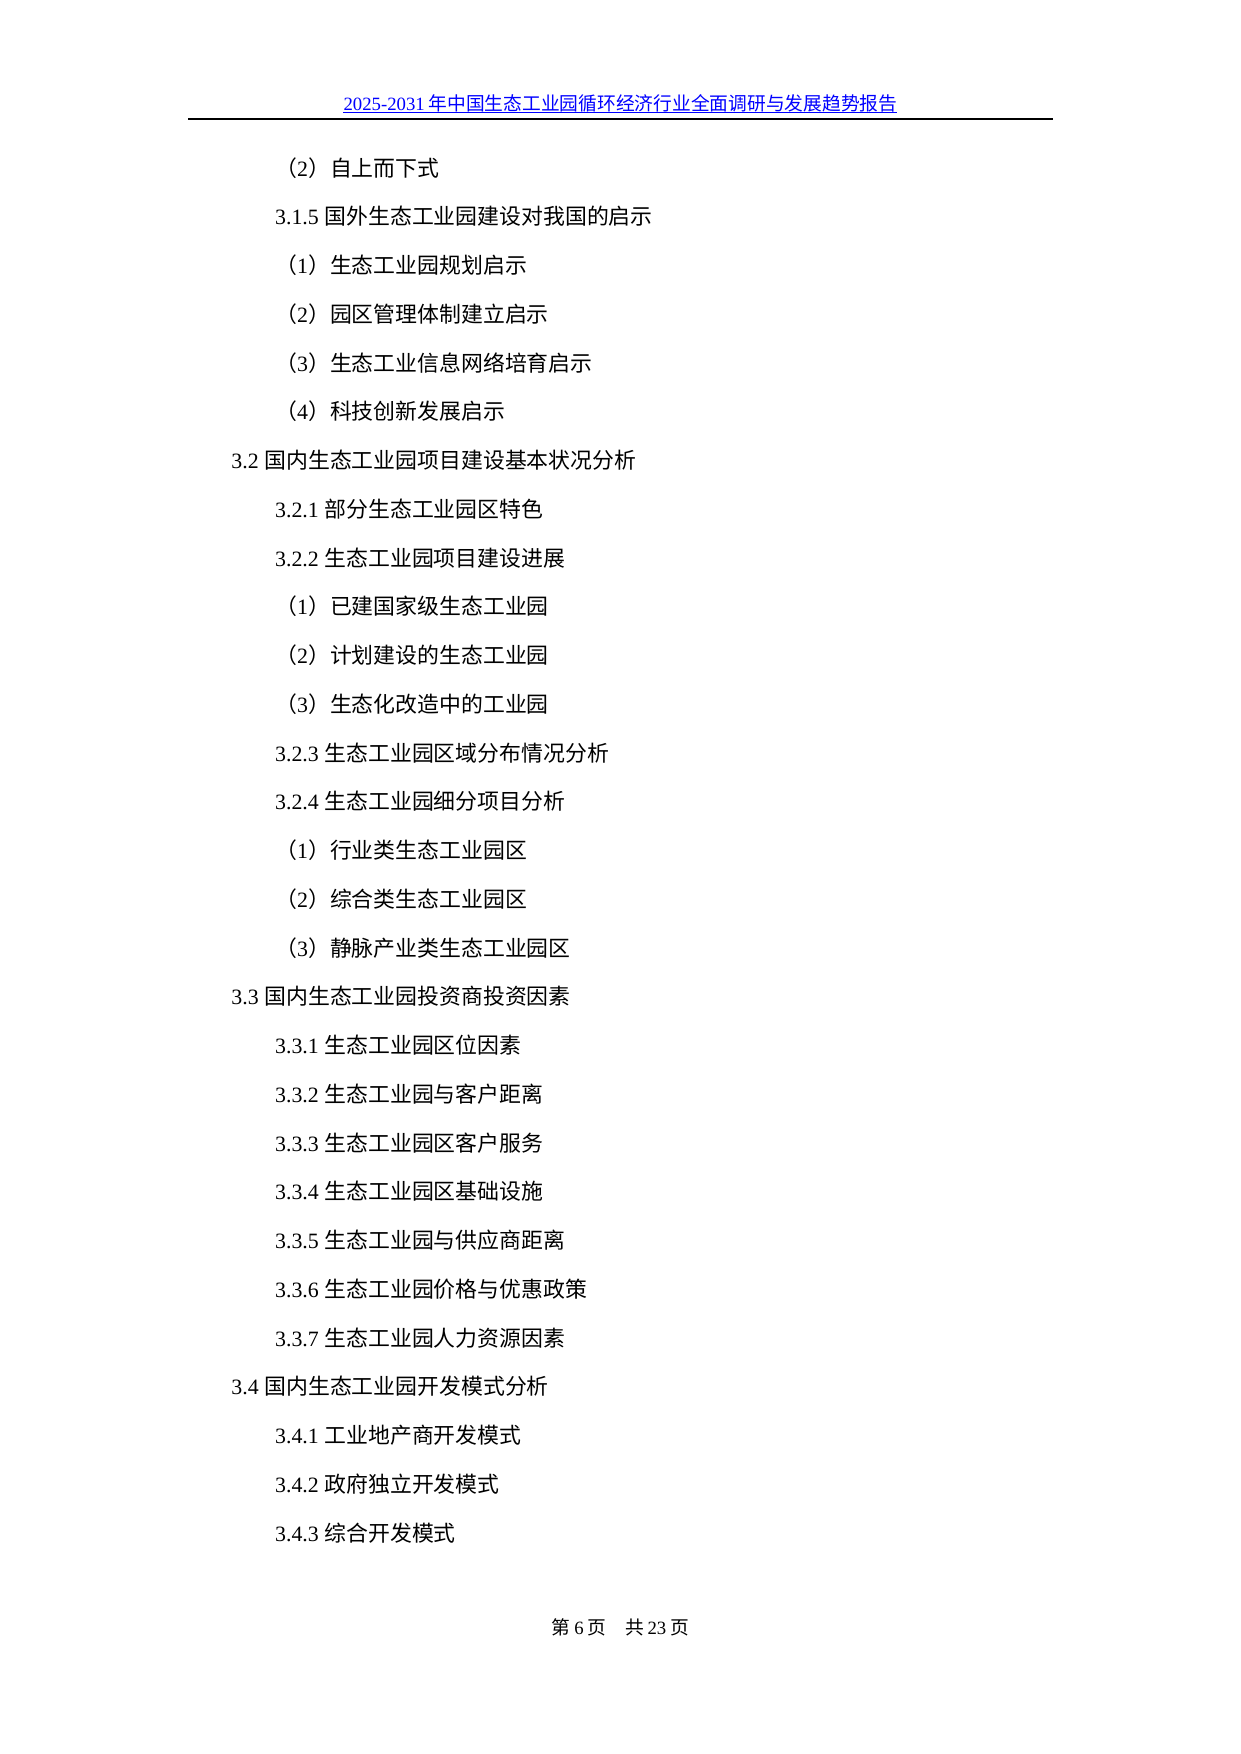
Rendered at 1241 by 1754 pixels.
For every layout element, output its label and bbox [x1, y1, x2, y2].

text [187, 150, 1053, 1548]
